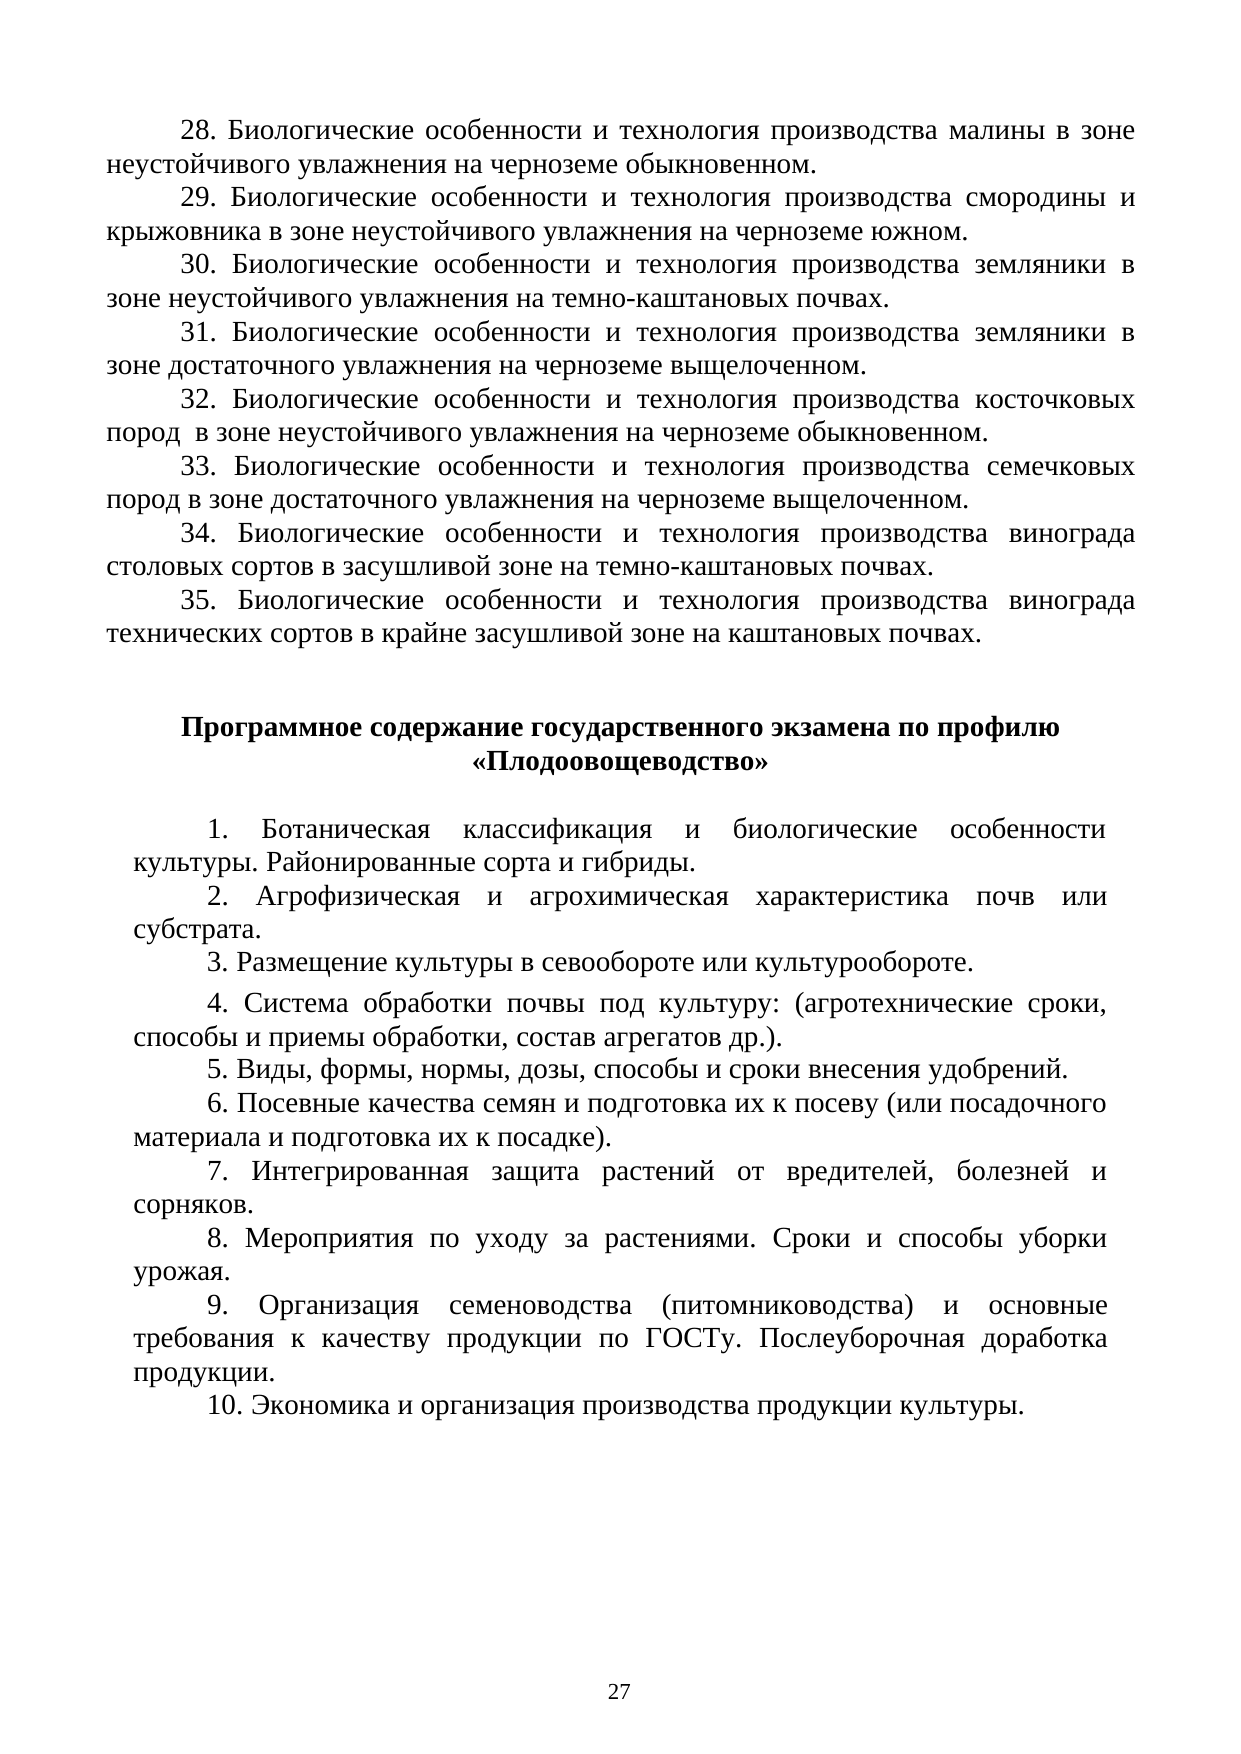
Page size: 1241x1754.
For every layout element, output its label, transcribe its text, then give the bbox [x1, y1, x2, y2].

text 31. Биологические особенности и технология производства земляники в зоне достаточного увлажнения на черноземе выщелоченном. [106, 314, 1136, 381]
list Посевные качества семян и подготовка их к посеву (или посадочного материала и подготовка их к посадке). [133, 1086, 1108, 1153]
list Размещение культуры в севообороте или культурообороте. [207, 945, 1136, 978]
text 28. Биологические особенности и технология производства малины в зоне неустойчивого увлажнения на черноземе обыкновенном. [106, 112, 1136, 179]
list Виды, формы, нормы, дозы, способы и сроки внесения удобрений. [207, 1052, 1136, 1086]
list Система обработки почвы под культуру: (агротехнические сроки, способы и приемы обработки, состав агрегатов др.). [133, 985, 1107, 1052]
text «Плодоовощеводство» [106, 743, 1134, 777]
list Мероприятия по уходу за растениями. Сроки и способы уборки урожая. [133, 1220, 1107, 1287]
list Интегрированная защита растений от вредителей, болезней и сорняков. [133, 1153, 1107, 1220]
text 33. Биологические особенности и технология производства семечковых пород в зоне достаточного увлажнения на черноземе выщелоченном. [106, 448, 1136, 515]
text 29. Биологические особенности и технология производства смородины и крыжовника в зоне неустойчивого увлажнения на черноземе южном. [106, 179, 1136, 247]
list Агрофизическая и агрохимическая характеристика почв или субстрата. [133, 878, 1108, 945]
text 35. Биологические особенности и технология производства винограда технических сортов в крайне засушливой зоне на каштановых почвах. [106, 582, 1136, 649]
text Программное содержание государственного экзамена по профилю [178, 709, 1062, 743]
list Экономика и организация производства продукции культуры. [207, 1387, 1136, 1421]
text 30. Биологические особенности и технология производства земляники в зоне неустойчивого увлажнения на темно-каштановых почвах. [106, 247, 1136, 314]
text 32. Биологические особенности и технология производства косточковых пород в зоне неустойчивого увлажнения на черноземе обыкновенном. [106, 381, 1136, 448]
list Ботаническая классификация и биологические особенности культуры. Районированные сорта и гибриды. [133, 811, 1107, 878]
text 34. Биологические особенности и технология производства винограда столовых сортов в засушливой зоне на темно-каштановых почвах. [106, 515, 1136, 582]
list Организация семеноводства (питомниководства) и основные требования к качеству продукции по ГОСТу. Послеуборочная доработка продукции. [133, 1287, 1108, 1387]
